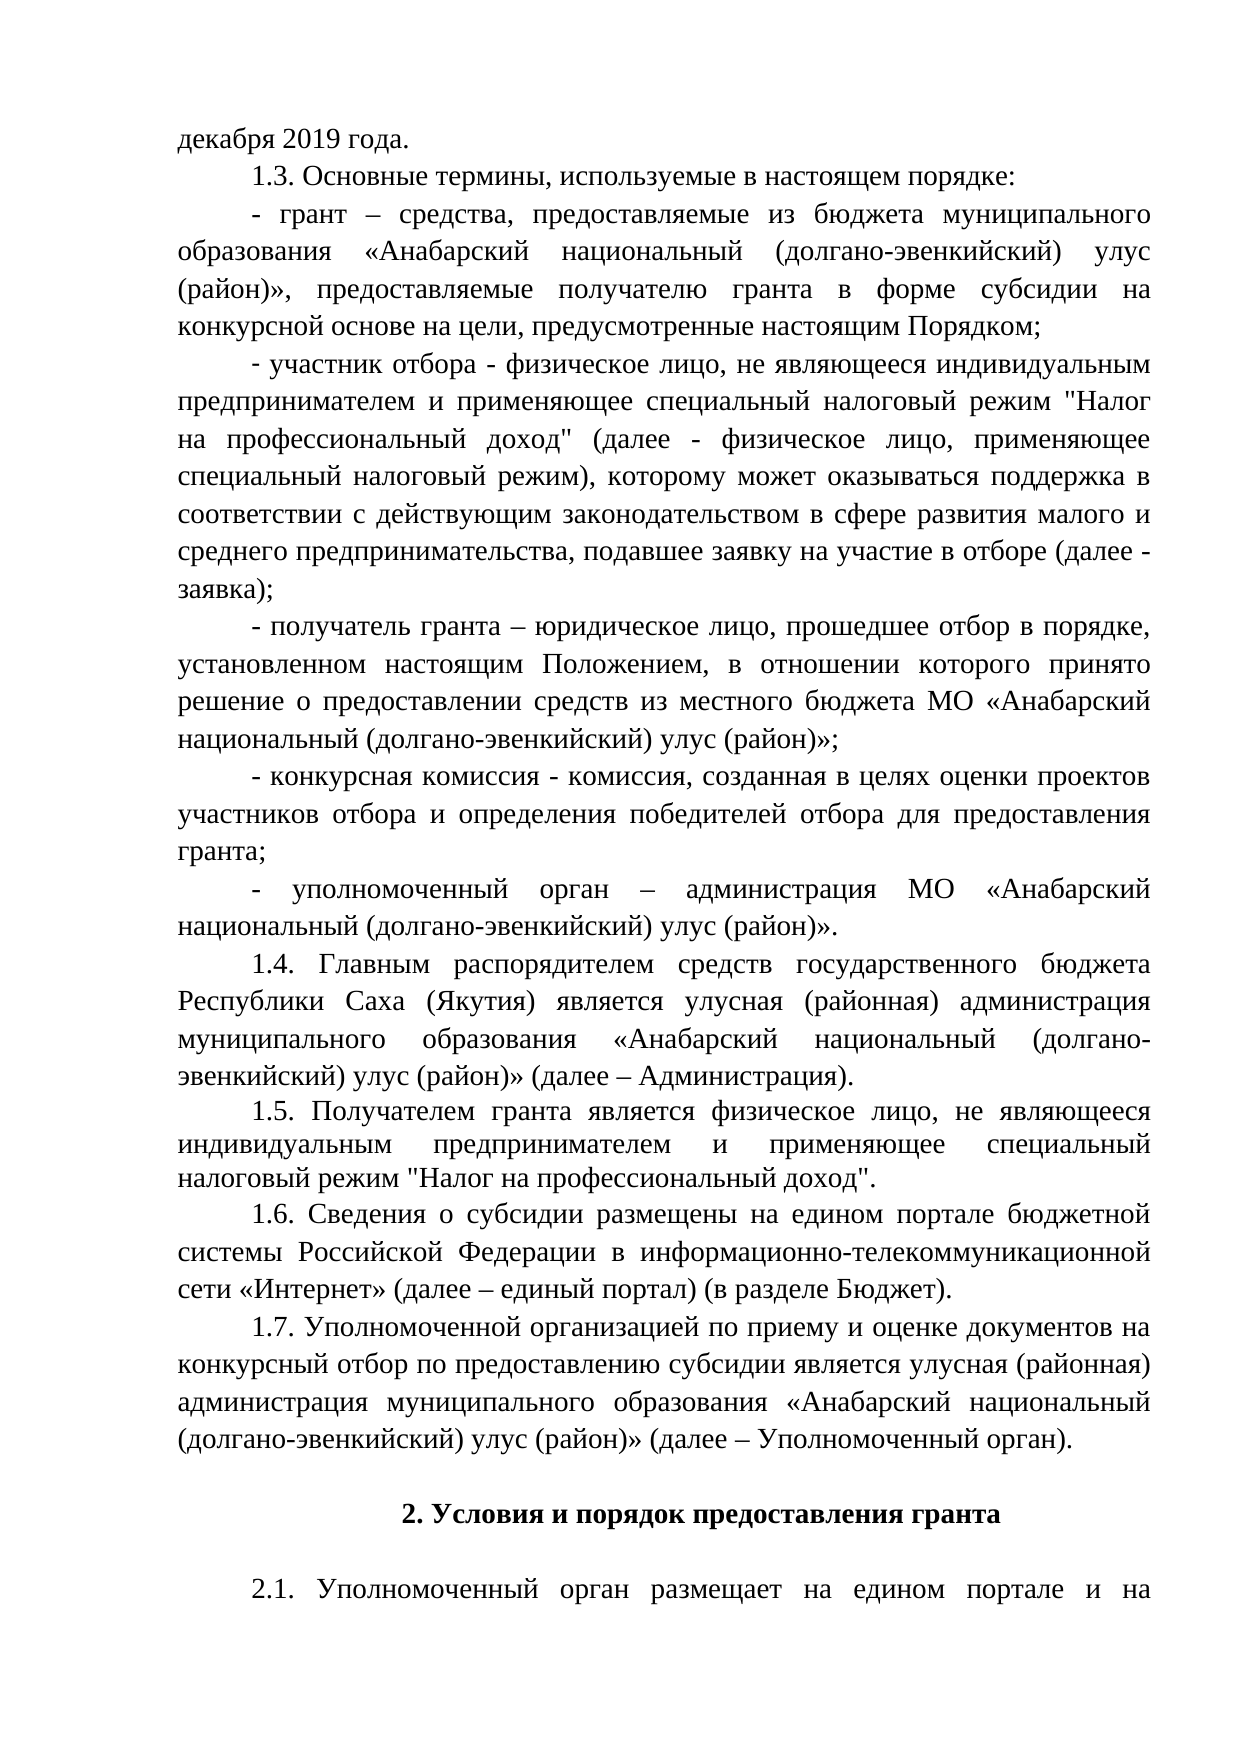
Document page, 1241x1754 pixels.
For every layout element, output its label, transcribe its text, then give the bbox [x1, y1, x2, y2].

text 1.4. Главным распорядителем средств государственного бюджета Республики Саха (Якутия) является улусная (районная) администрация муниципального образования «Анабарский национальный (долгано-эвенкийский) улус (район)» (далее – Администрация). [177, 943, 1152, 1093]
text 1.6. Сведения о субсидии размещены на едином портале бюджетной системы Российской Федерации в информационно-телекоммуникационной сети «Интернет» (далее – единый портал) (в разделе Бюджет). [177, 1194, 1152, 1306]
text - конкурсная комиссия - комиссия, созданная в целях оценки проектов участников отбора и определения победителей отбора для предоставления гранта; [177, 756, 1152, 868]
text 2. Условия и порядок предоставления гранта [177, 1494, 1152, 1531]
text - участник отбора - физическое лицо, не являющееся индивидуальным предпринимателем и применяющее специальный налоговый режим "Налог на профессиональный доход" (далее - физическое лицо, применяющее специальный налоговый режим), которому может оказываться поддержка в соответствии с действующим законодательством в сфере развития малого и среднего предпринимательства, подавшее заявку на участие в отборе (далее - заявка); [177, 343, 1152, 606]
text - получатель гранта – юридическое лицо, прошедшее отбор в порядке, установленном настоящим Положением, в отношении которого принято решение о предоставлении средств из местного бюджета МО «Анабарский национальный (долгано-эвенкийский) улус (район)»; [177, 606, 1152, 756]
text 1.7. Уполномоченной организацией по приему и оценке документов на конкурсный отбор по предоставлению субсидии является улусная (районная) администрация муниципального образования «Анабарский национальный (долгано-эвенкийский) улус (район)» (далее – Уполномоченный орган). [177, 1306, 1152, 1456]
text - грант – средства, предоставляемые из бюджета муниципального образования «Анабарский национальный (долгано-эвенкийский) улус (район)», предоставляемые получателю гранта в форме субсидии на конкурсной основе на цели, предусмотренные настоящим Порядком; [177, 193, 1152, 343]
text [177, 1569, 1152, 1606]
text 1.3. Основные термины, используемые в настоящем порядке: [177, 156, 1152, 193]
text 1.5. Получателем гранта является физическое лицо, не являющееся индивидуальным предпринимателем и применяющее специальный налоговый режим "Налог на профессиональный доход". [177, 1093, 1152, 1194]
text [177, 118, 1152, 156]
text - уполномоченный орган – администрация МО «Анабарский национальный (долгано-эвенкийский) улус (район)». [177, 868, 1152, 943]
